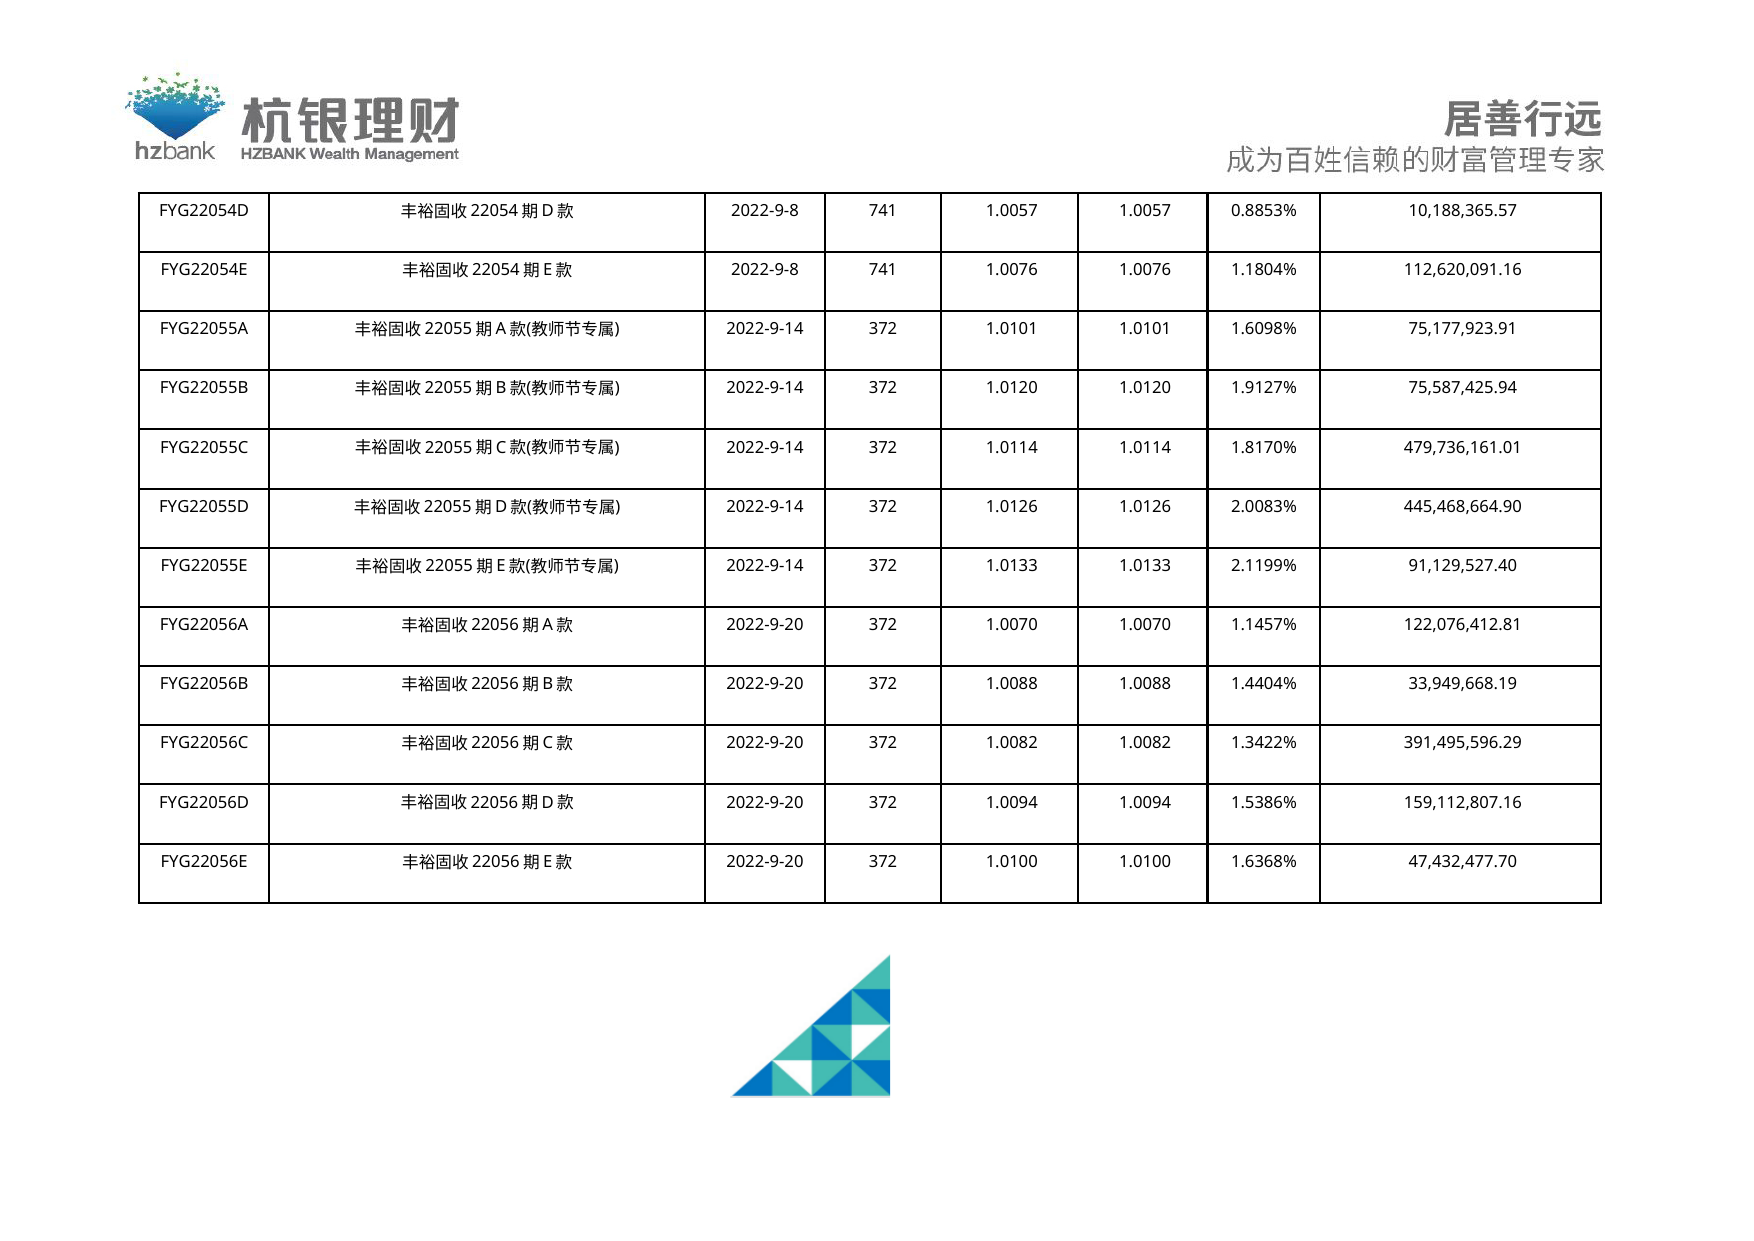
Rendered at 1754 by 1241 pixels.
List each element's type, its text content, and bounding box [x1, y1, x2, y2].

table_cell 1.0133 [1079, 549, 1206, 606]
table_cell 1.0126 [1079, 490, 1206, 547]
table_cell FYG22054D [140, 194, 268, 251]
table_cell 1.0120 [1079, 371, 1206, 428]
table_cell 1.0101 [942, 312, 1077, 369]
table_cell 1.0133 [942, 549, 1077, 606]
table_cell 1.0082 [1079, 726, 1206, 783]
table_cell 1.0076 [1079, 253, 1206, 310]
table_cell 2022-9-20 [706, 667, 824, 724]
table_cell 372 [826, 608, 940, 665]
table_cell 2022-9-8 [706, 253, 824, 310]
table_cell 159,112,807.16 [1321, 785, 1600, 842]
table_cell 1.6098% [1209, 312, 1319, 369]
table_cell FYG22055D [140, 490, 268, 547]
table_cell 2.0083% [1209, 490, 1319, 547]
table_cell 1.0094 [1079, 785, 1206, 842]
table_cell 丰裕固收22056期C款 [270, 726, 704, 783]
table_cell FYG22056B [140, 667, 268, 724]
table_cell 2022-9-14 [706, 549, 824, 606]
table_cell 1.0114 [942, 430, 1077, 487]
table_cell 47,432,477.70 [1321, 845, 1600, 902]
table_cell 75,587,425.94 [1321, 371, 1600, 428]
table_cell 2022-9-20 [706, 845, 824, 902]
table_cell 1.0070 [1079, 608, 1206, 665]
table_cell 741 [826, 253, 940, 310]
table_cell FYG22056E [140, 845, 268, 902]
table_cell 2022-9-14 [706, 312, 824, 369]
table_cell 1.6368% [1209, 845, 1319, 902]
picture [1168, 77, 1726, 179]
table_cell 1.8170% [1209, 430, 1319, 487]
table_cell 2022-9-20 [706, 785, 824, 842]
table_cell 372 [826, 490, 940, 547]
table_cell FYG22055B [140, 371, 268, 428]
table_cell 丰裕固收22054期D款 [270, 194, 704, 251]
table_cell 丰裕固收22054期E款 [270, 253, 704, 310]
table_cell 丰裕固收22056期D款 [270, 785, 704, 842]
table_cell 372 [826, 430, 940, 487]
table_cell 2022-9-14 [706, 490, 824, 547]
table_cell 1.0057 [942, 194, 1077, 251]
table_cell 1.0100 [1079, 845, 1206, 902]
table_cell 1.1457% [1209, 608, 1319, 665]
table_cell 122,076,412.81 [1321, 608, 1600, 665]
table_cell 丰裕固收22055期C款(教师节专属) [270, 430, 704, 487]
table_cell 2022-9-20 [706, 726, 824, 783]
table_cell 1.0120 [942, 371, 1077, 428]
table_cell 1.0088 [1079, 667, 1206, 724]
table_cell 1.0057 [1079, 194, 1206, 251]
table_cell 445,468,664.90 [1321, 490, 1600, 547]
table_cell 丰裕固收22055期D款(教师节专属) [270, 490, 704, 547]
table_cell 33,949,668.19 [1321, 667, 1600, 724]
table_cell 1.0114 [1079, 430, 1206, 487]
table_cell 1.3422% [1209, 726, 1319, 783]
table_cell 2022-9-20 [706, 608, 824, 665]
table_cell 372 [826, 785, 940, 842]
table_cell FYG22055C [140, 430, 268, 487]
table_cell 丰裕固收22056期E款 [270, 845, 704, 902]
table_cell 372 [826, 667, 940, 724]
table_cell 2022-9-14 [706, 430, 824, 487]
table_cell 1.0100 [942, 845, 1077, 902]
table_cell 741 [826, 194, 940, 251]
table_cell 112,620,091.16 [1321, 253, 1600, 310]
table_cell FYG22055A [140, 312, 268, 369]
table_cell 2.1199% [1209, 549, 1319, 606]
table_cell 1.0076 [942, 253, 1077, 310]
table_cell 75,177,923.91 [1321, 312, 1600, 369]
table_cell 丰裕固收22056期B款 [270, 667, 704, 724]
table_cell 1.0070 [942, 608, 1077, 665]
table_cell 1.9127% [1209, 371, 1319, 428]
table_cell FYG22056C [140, 726, 268, 783]
table_cell FYG22054E [140, 253, 268, 310]
table_cell 372 [826, 312, 940, 369]
table_cell 1.0088 [942, 667, 1077, 724]
table_cell FYG22055E [140, 549, 268, 606]
table_cell 丰裕固收22055期B款(教师节专属) [270, 371, 704, 428]
table_cell 372 [826, 845, 940, 902]
table_cell 391,495,596.29 [1321, 726, 1600, 783]
table_cell 丰裕固收22056期A款 [270, 608, 704, 665]
table_cell 10,188,365.57 [1321, 194, 1600, 251]
table_cell FYG22056D [140, 785, 268, 842]
table_cell 372 [826, 726, 940, 783]
table_cell 丰裕固收22055期A款(教师节专属) [270, 312, 704, 369]
table_cell 1.0126 [942, 490, 1077, 547]
table_cell FYG22056A [140, 608, 268, 665]
picture [730, 943, 891, 1098]
table_cell 1.0101 [1079, 312, 1206, 369]
table_cell 1.0094 [942, 785, 1077, 842]
table_cell 1.1804% [1209, 253, 1319, 310]
table_cell 2022-9-14 [706, 371, 824, 428]
table_cell 372 [826, 549, 940, 606]
table_cell 372 [826, 371, 940, 428]
table_cell 1.5386% [1209, 785, 1319, 842]
table_cell 2022-9-8 [706, 194, 824, 251]
table_cell 479,736,161.01 [1321, 430, 1600, 487]
table_cell 丰裕固收22055期E款(教师节专属) [270, 549, 704, 606]
table_cell 0.8853% [1209, 194, 1319, 251]
picture [4, 40, 545, 180]
table_cell 91,129,527.40 [1321, 549, 1600, 606]
table_cell 1.0082 [942, 726, 1077, 783]
table_cell 1.4404% [1209, 667, 1319, 724]
